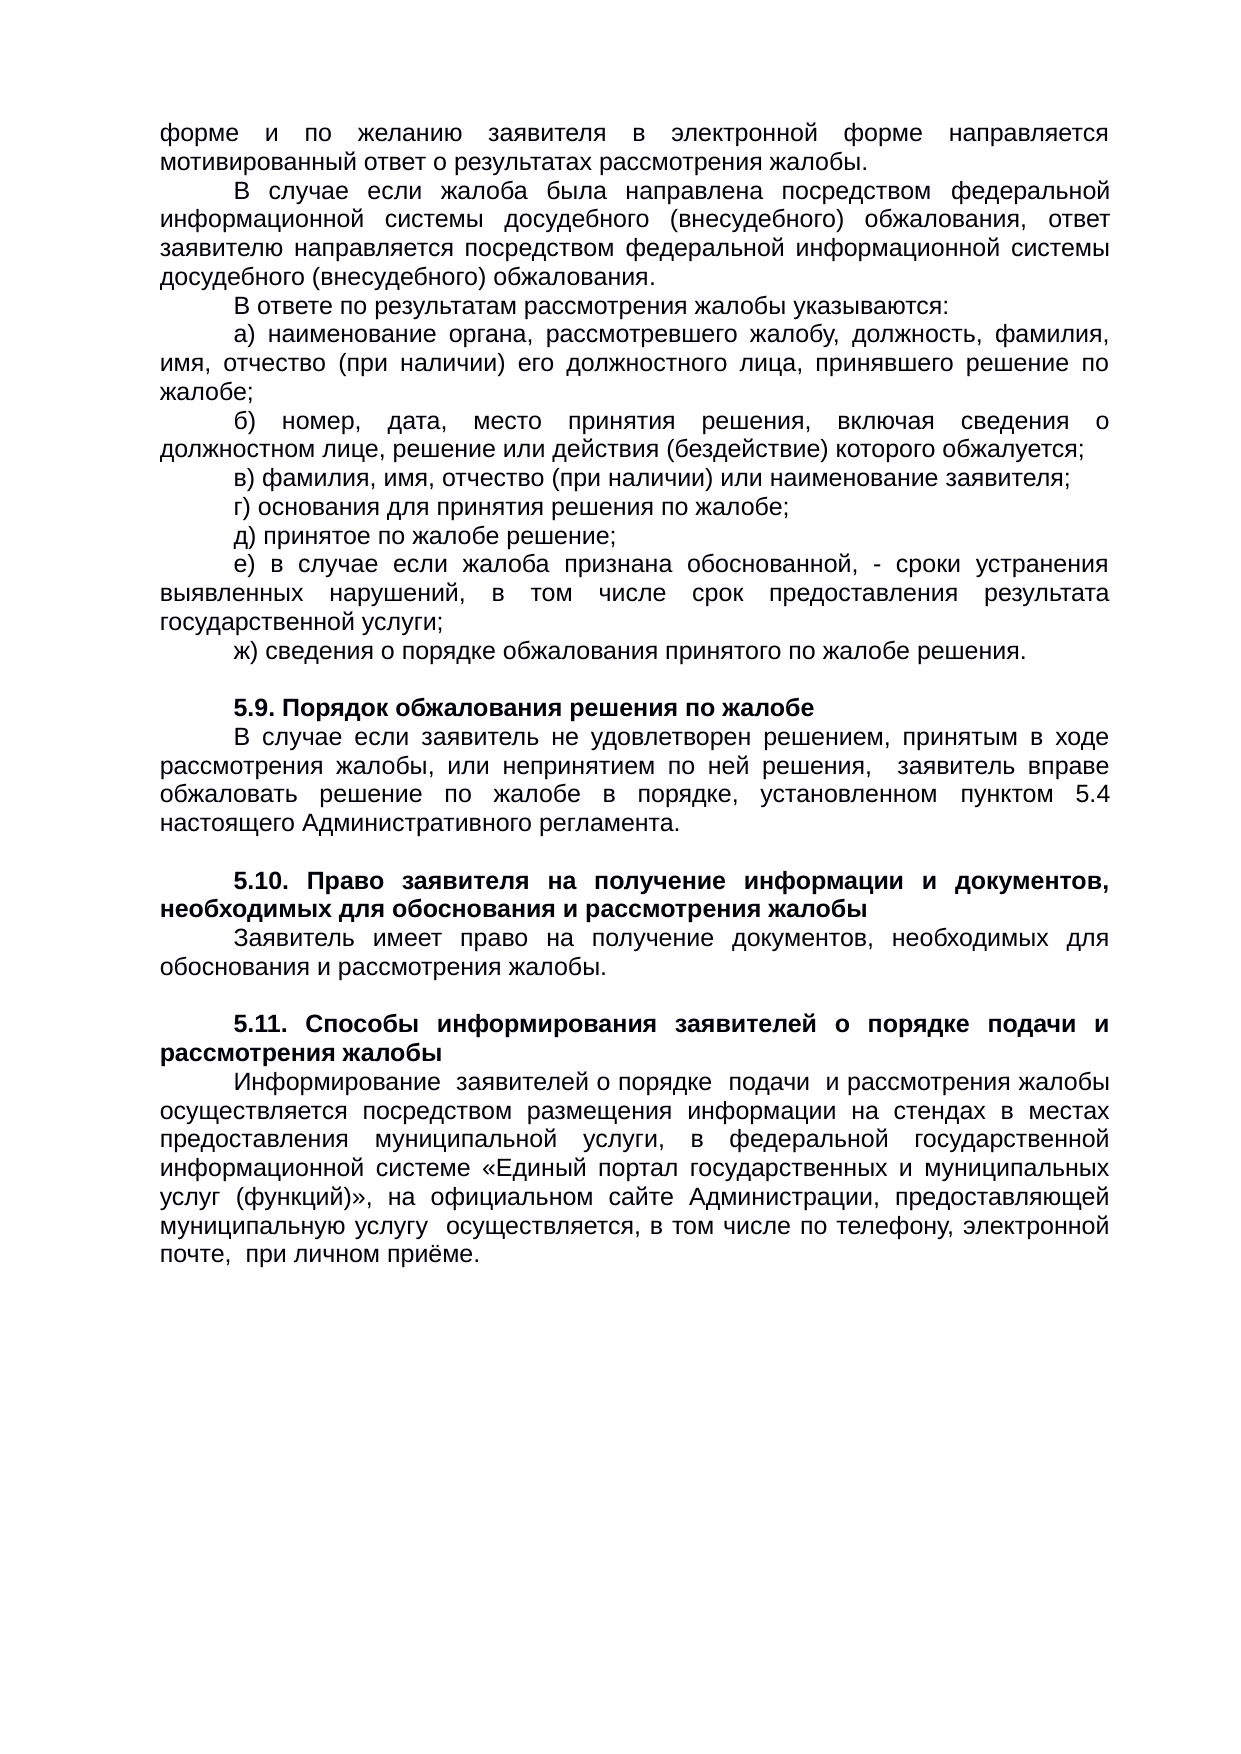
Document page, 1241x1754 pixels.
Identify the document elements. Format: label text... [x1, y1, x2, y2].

text В случае если жалоба была направлена посредством федеральной информационной системы досудебного (внесудебного) обжалования, ответ заявителю направляется посредством федеральной информационной системы досудебного (внесудебного) обжалования. [159, 176, 1110, 291]
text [159, 118, 1110, 176]
text 5.11. Способы информирования заявителей о порядке подачи и рассмотрения жалобы [159, 1009, 1110, 1067]
text а) наименование органа, рассмотревшего жалобу, должность, фамилия, имя, отчество (при наличии) его должностного лица, принявшего решение по жалобе; [159, 319, 1110, 406]
text д) принятое по жалобе решение; [159, 521, 1110, 549]
text ж) сведения о порядке обжалования принятого по жалобе решения. [159, 636, 1110, 664]
text 5.10. Право заявителя на получение информации и документов, необходимых для обоснования и рассмотрения жалобы [159, 866, 1110, 923]
text В случае если заявитель не удовлетворен решением, принятым в ходе рассмотрения жалобы, или непринятием по ней решения, заявитель вправе обжаловать решение по жалобе в порядке, установленном пунктом 5.4 настоящего Административного регламента. [159, 722, 1110, 837]
text В ответе по результатам рассмотрения жалобы указываются: [159, 291, 1110, 319]
text Заявитель имеет право на получение документов, необходимых для обоснования и рассмотрения жалобы. [159, 923, 1110, 981]
text б) номер, дата, место принятия решения, включая сведения о должностном лице, решение или действия (бездействие) которого обжалуется; [159, 406, 1110, 463]
text Информирование заявителей о порядке подачи и рассмотрения жалобы осуществляется посредством размещения информации на стендах в местах предоставления муниципальной услуги, в федеральной государственной информационной системе «Единый портал государственных и муниципальных услуг (функций)», на официальном сайте Администрации, предоставляющей муниципальную услугу осуществляется, в том числе по телефону, электронной почте, при личном приёме. [159, 1067, 1110, 1268]
text 5.9. Порядок обжалования решения по жалобе [159, 693, 1110, 722]
text е) в случае если жалоба признана обоснованной, - сроки устранения выявленных нарушений, в том числе срок предоставления результата государственной услуги; [159, 549, 1110, 636]
text г) основания для принятия решения по жалобе; [159, 492, 1110, 521]
text в) фамилия, имя, отчество (при наличии) или наименование заявителя; [159, 463, 1110, 492]
